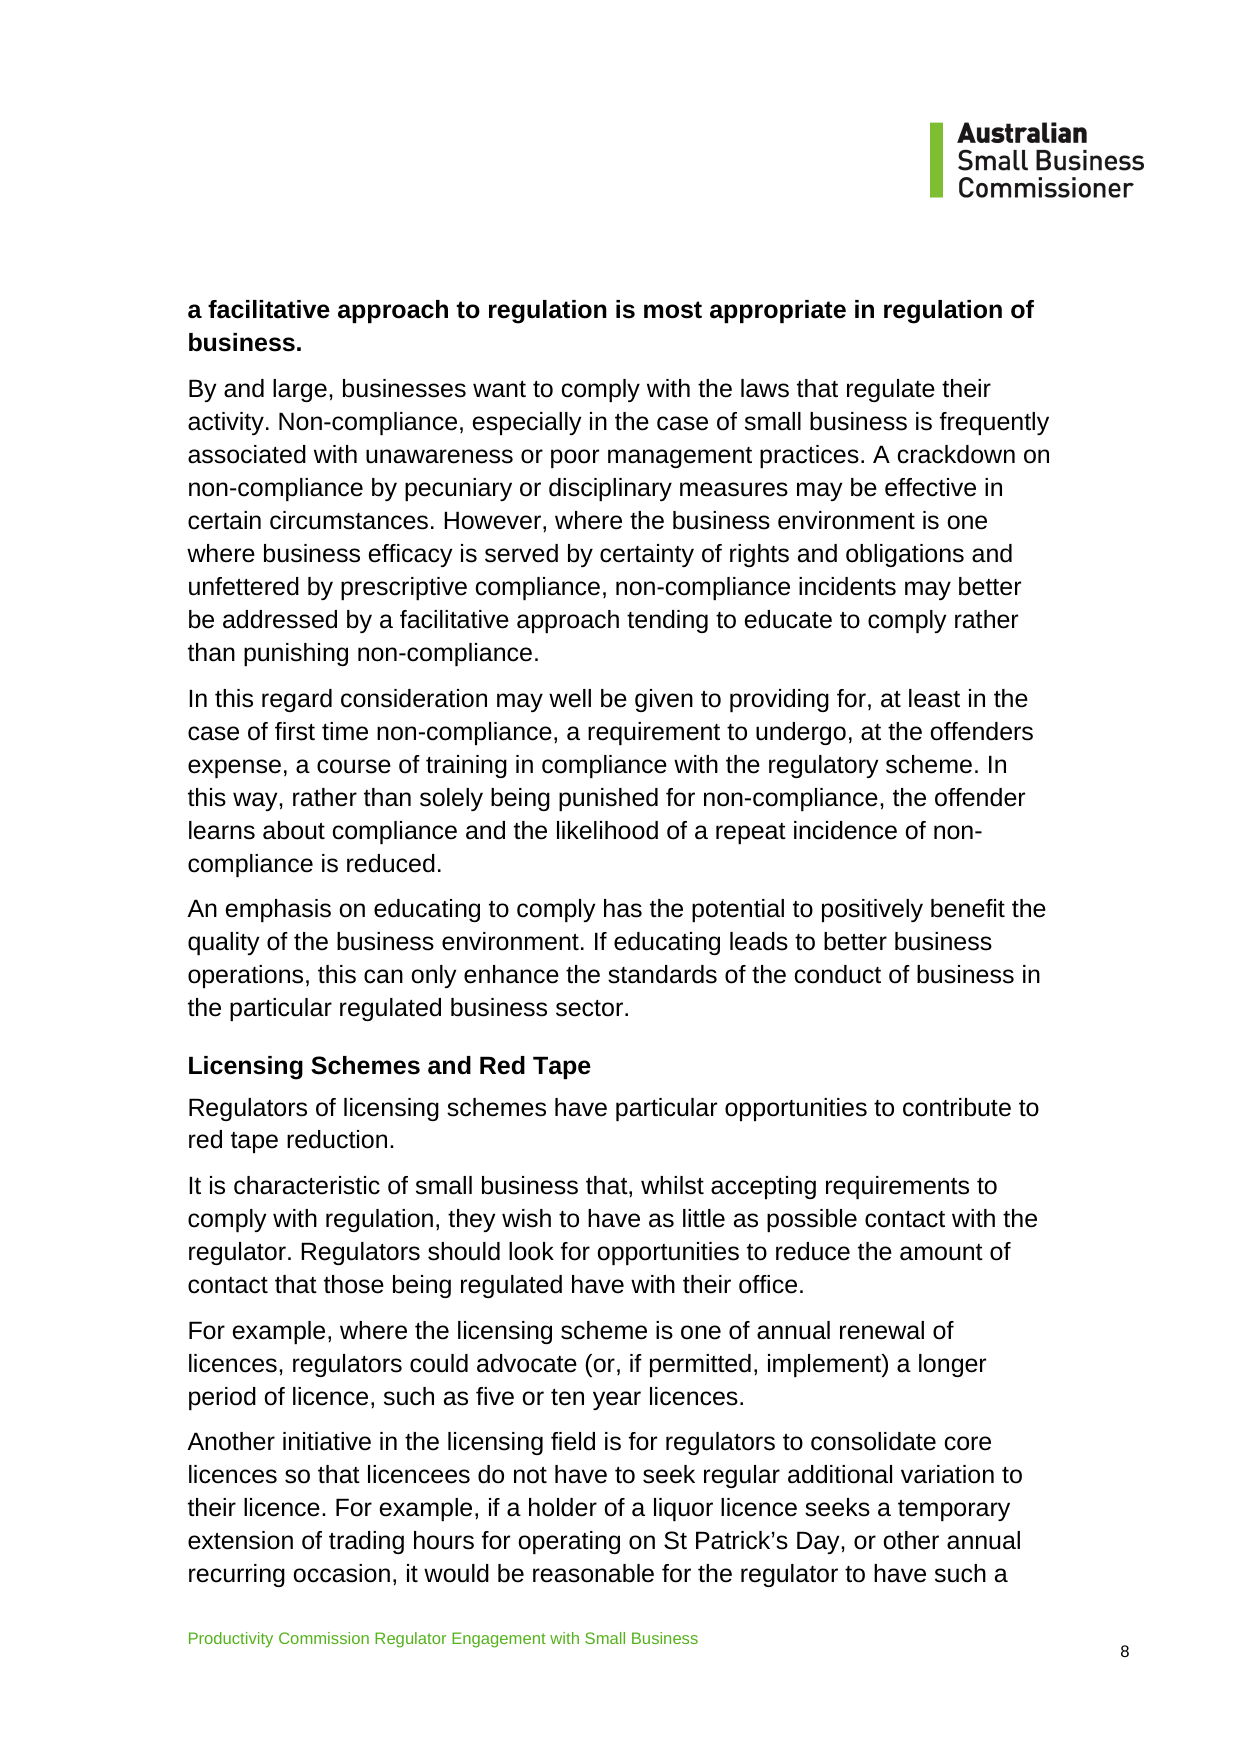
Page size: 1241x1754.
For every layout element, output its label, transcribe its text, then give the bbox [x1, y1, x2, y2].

text For example, where the licensing scheme is one of annual renewal of licences, regulators could advocate (or, if permitted, implement) a longer period of licence, such as five or ten year licences. [187, 1316, 1053, 1410]
text In this regard consideration may well be given to providing for, at least in the case of first time non-compliance, a requirement to undergo, at the offenders expense, a course of training in compliance with the regulatory scheme. In this way, rather than solely being punished for non-compliance, the offender learns about compliance and the likelihood of a repeat incidence of non-compliance is reduced. [187, 683, 1053, 877]
text Regulators of licensing schemes have particular opportunities to contribute to red tape reduction. [187, 1092, 1053, 1154]
text It is characteristic of small business that, whilst accepting requirements to comply with regulation, they wish to have as little as possible contact with the regulator. Regulators should look for opportunities to reduce the amount of contact that those being regulated have with their office. [187, 1171, 1053, 1299]
text An emphasis on educating to comply has the potential to positively benefit the quality of the business environment. If educating leads to better business operations, this can only enhance the standards of the conduct of business in the particular regulated business sector. [187, 894, 1053, 1022]
text Licensing Schemes and Red Tape [187, 1051, 1053, 1080]
text By and large, businesses want to comply with the laws that regulate their activity. Non-compliance, especially in the case of small business is frequently associated with unawareness or poor management practices. A crackdown on non-compliance by pecuniary or disciplinary measures may be effective in certain circumstances. However, where the business environment is one where business efficacy is served by certainty of rights and obligations and unfettered by prescriptive compliance, non-compliance incidents may better be addressed by a facilitative approach tending to educate to comply rather than punishing non-compliance. [187, 374, 1053, 667]
picture [926, 91, 1147, 203]
